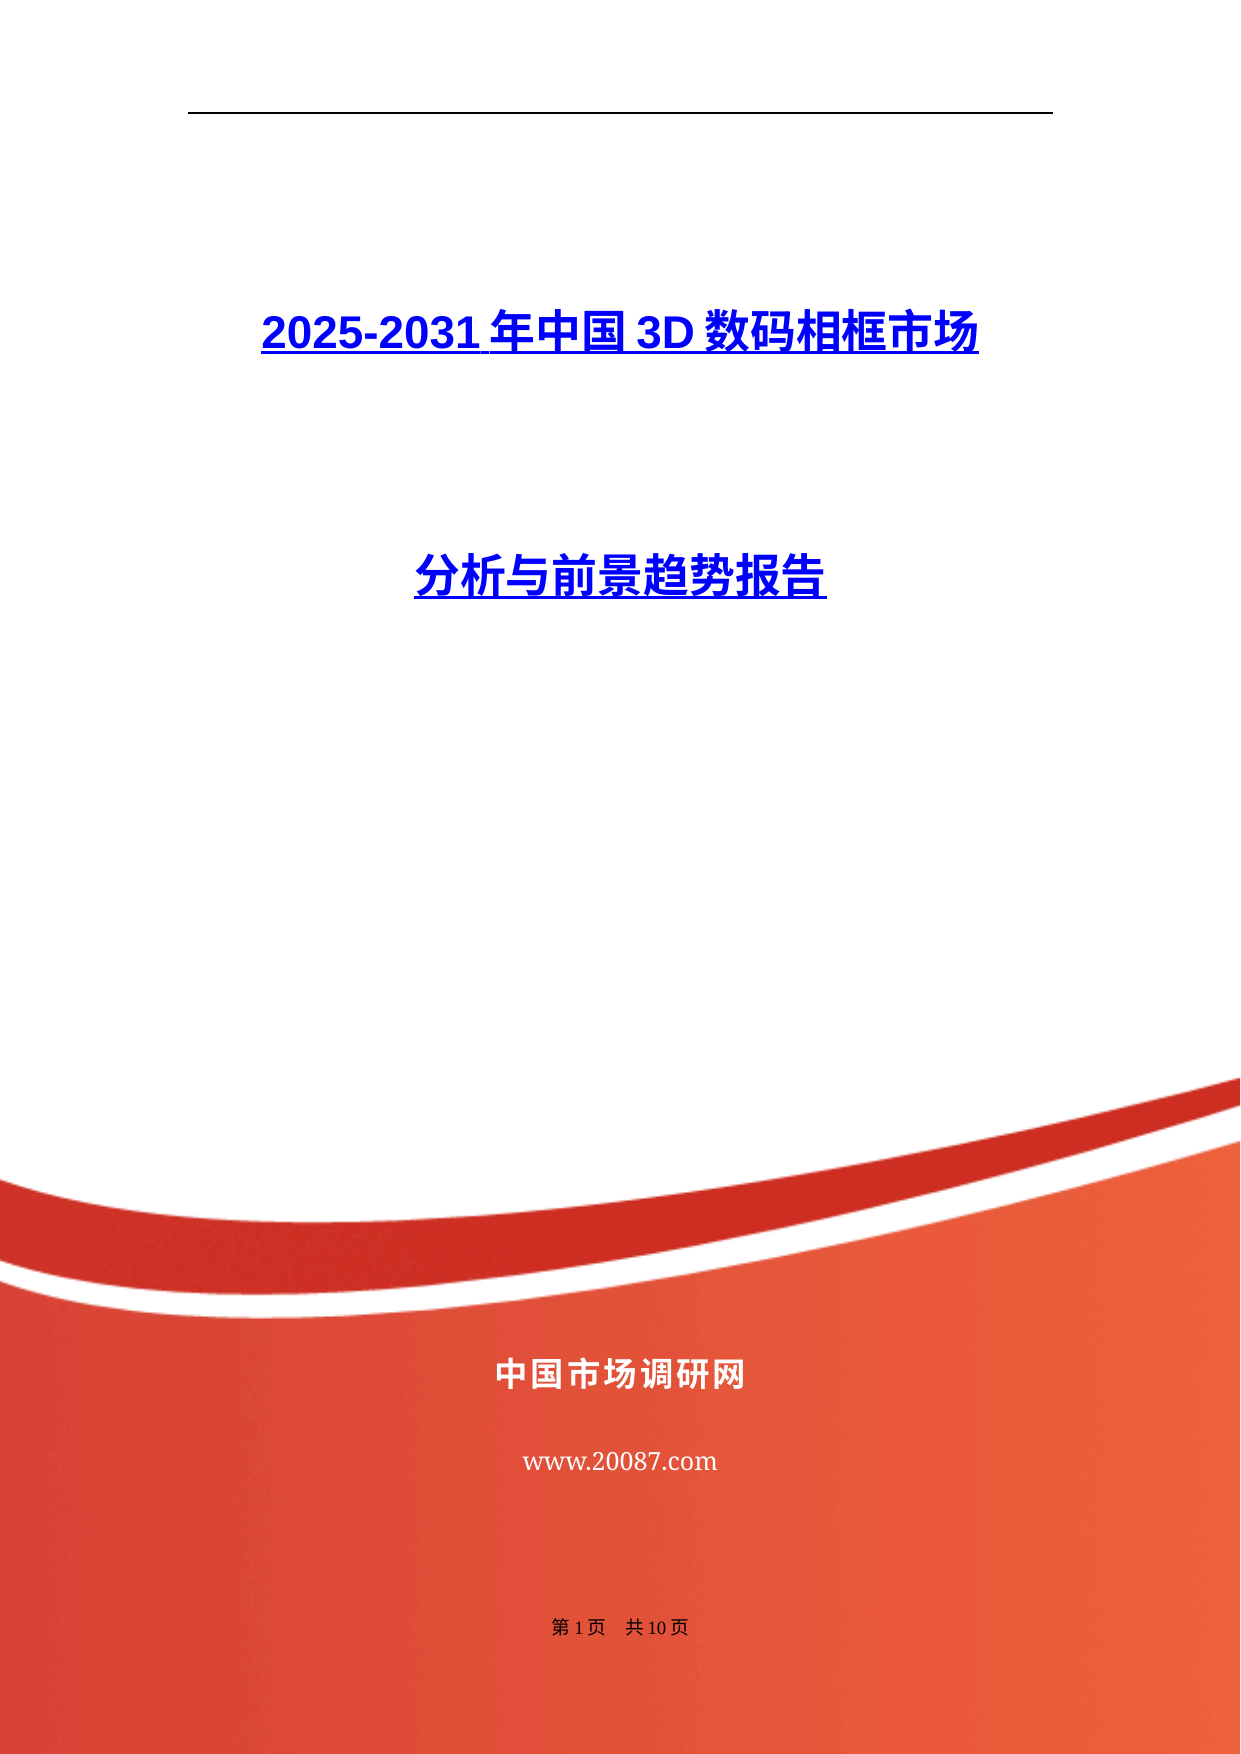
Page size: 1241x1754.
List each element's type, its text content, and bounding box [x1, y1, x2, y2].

table_header 2025-2031年中国3D数码相框市场分析与前景趋势报告 [188, 207, 1053, 773]
subtitle 中国市场调研网 [187, 1339, 1053, 1404]
picture [0, 1006, 1241, 1754]
text www.20087.com [187, 1428, 1053, 1493]
